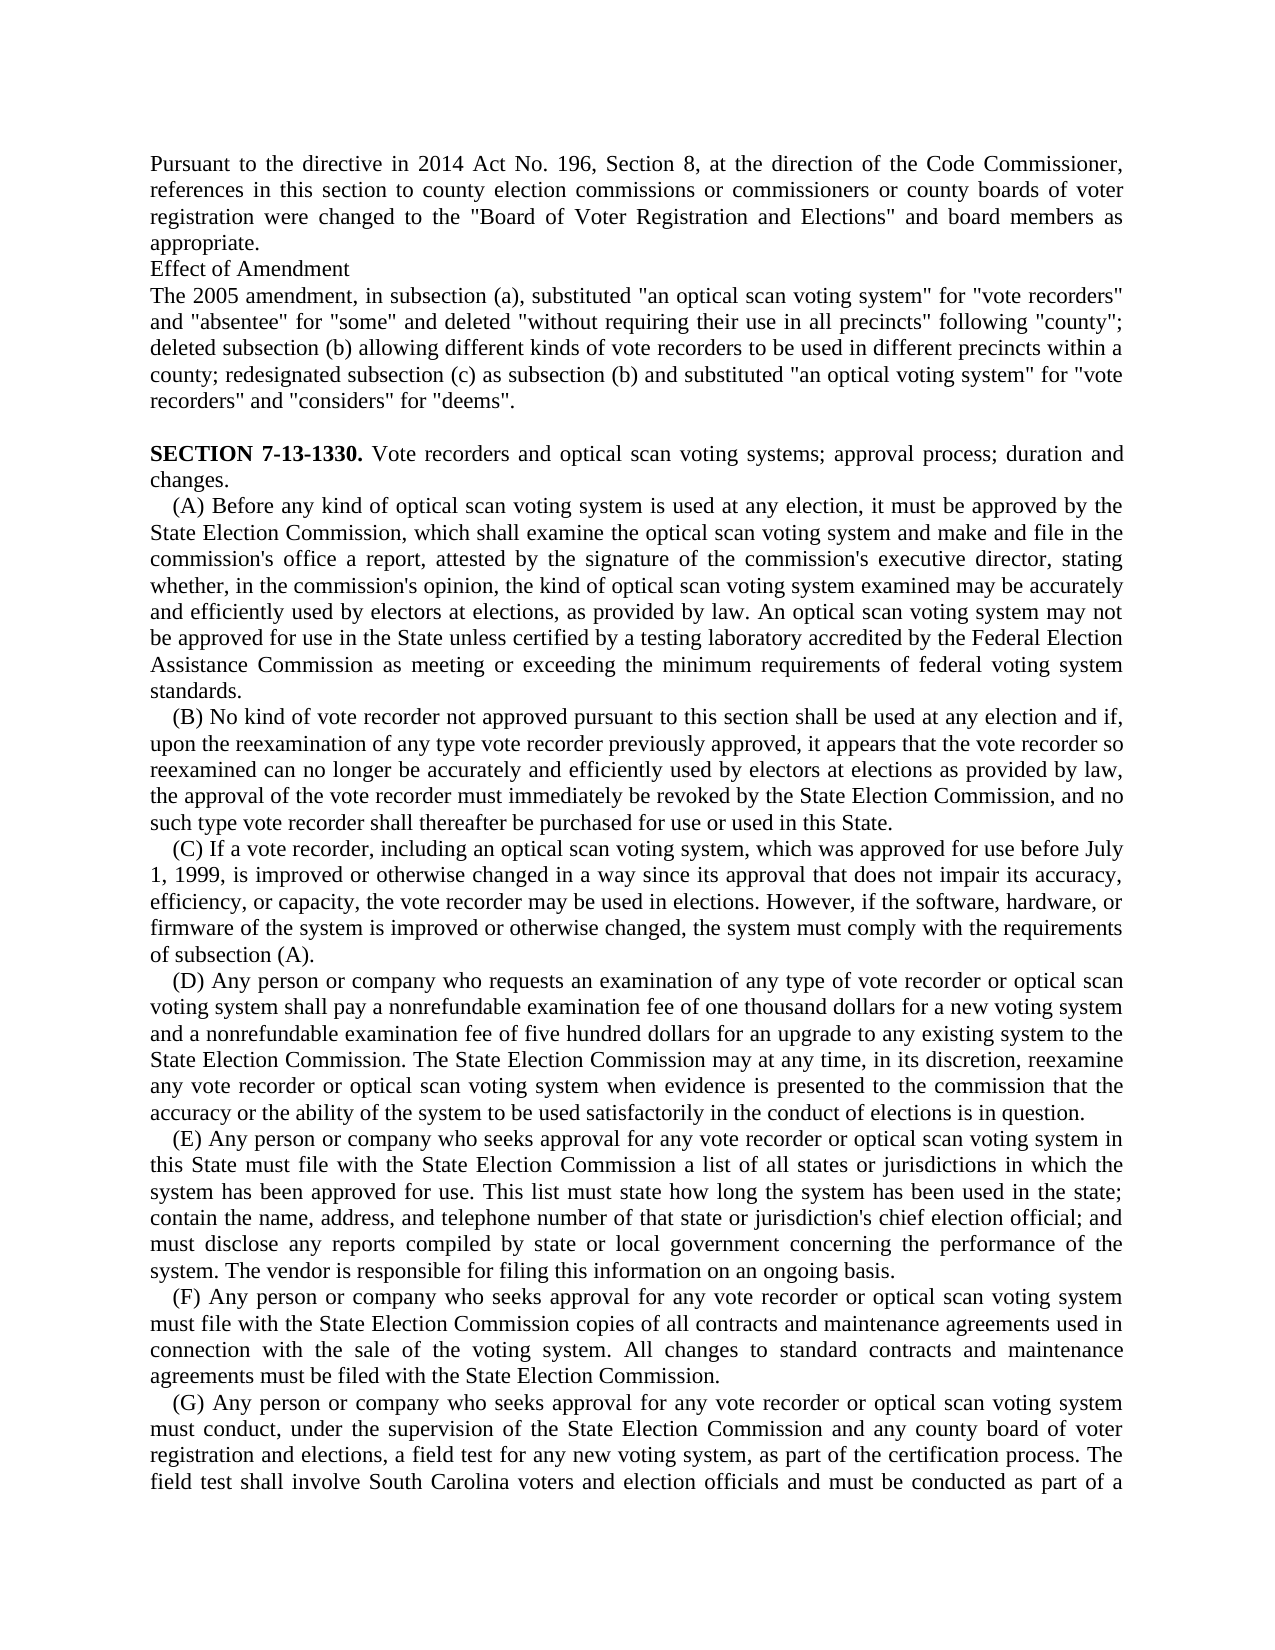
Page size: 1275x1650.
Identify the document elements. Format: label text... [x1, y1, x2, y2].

text (A) Before any kind of optical scan voting system is used at any election, it must be approved by the State Election Commission, which shall examine the optical scan voting system and make and file in the commission's office a report, attested by the signature of the commission's executive director, stating whether, in the commission's opinion, the kind of optical scan voting system examined may be accurately and efficiently used by electors at elections, as provided by law. An optical scan voting system may not be approved for use in the State unless certified by a testing laboratory accredited by the Federal Election Assistance Commission as meeting or exceeding the minimum requirements of federal voting system standards. [150, 493, 1125, 703]
text Pursuant to the directive in 2014 Act No. 196, Section 8, at the direction of the Code Commissioner, references in this section to county election commissions or commissioners or county boards of voter registration were changed to the "Board of Voter Registration and Elections" and board members as appropriate. [150, 150, 1125, 255]
text (E) Any person or company who seeks approval for any vote recorder or optical scan voting system in this State must file with the State Election Commission a list of all states or jurisdictions in which the system has been approved for use. This list must state how long the system has been used in the state; contain the name, address, and telephone number of that state or jurisdiction's chief election official; and must disclose any reports compiled by state or local government concerning the performance of the system. The vendor is responsible for filing this information on an ongoing basis. [150, 1125, 1125, 1283]
text The 2005 amendment, in subsection (a), substituted "an optical scan voting system" for "vote recorders" and "absentee" for "some" and deleted "without requiring their use in all precincts" following "county"; deleted subsection (b) allowing different kinds of vote recorders to be used in different precincts within a county; redesignated subsection (c) as subsection (b) and substituted "an optical voting system" for "vote recorders" and "considers" for "deems". [150, 282, 1125, 413]
text (D) Any person or company who requests an examination of any type of vote recorder or optical scan voting system shall pay a nonrefundable examination fee of one thousand dollars for a new voting system and a nonrefundable examination fee of five hundred dollars for an upgrade to any existing system to the State Election Commission. The State Election Commission may at any time, in its discretion, reexamine any vote recorder or optical scan voting system when evidence is presented to the commission that the accuracy or the ability of the system to be used satisfactorily in the conduct of elections is in question. [150, 967, 1125, 1125]
text SECTION 7-13-1330. Vote recorders and optical scan voting systems; approval process; duration and changes. [150, 440, 1125, 493]
text Effect of Amendment [150, 255, 1125, 282]
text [150, 1389, 1125, 1494]
text (F) Any person or company who seeks approval for any vote recorder or optical scan voting system must file with the State Election Commission copies of all contracts and maintenance agreements used in connection with the sale of the voting system. All changes to standard contracts and maintenance agreements must be filed with the State Election Commission. [150, 1283, 1125, 1389]
text (B) No kind of vote recorder not approved pursuant to this section shall be used at any election and if, upon the reexamination of any type vote recorder previously approved, it appears that the vote recorder so reexamined can no longer be accurately and efficiently used by electors at elections as provided by law, the approval of the vote recorder must immediately be revoked by the State Election Commission, and no such type vote recorder shall thereafter be purchased for use or used in this State. [150, 703, 1125, 835]
text (C) If a vote recorder, including an optical scan voting system, which was approved for use before July 1, 1999, is improved or otherwise changed in a way since its approval that does not impair its accuracy, efficiency, or capacity, the vote recorder may be used in elections. However, if the software, hardware, or firmware of the system is improved or otherwise changed, the system must comply with the requirements of subsection (A). [150, 835, 1125, 967]
